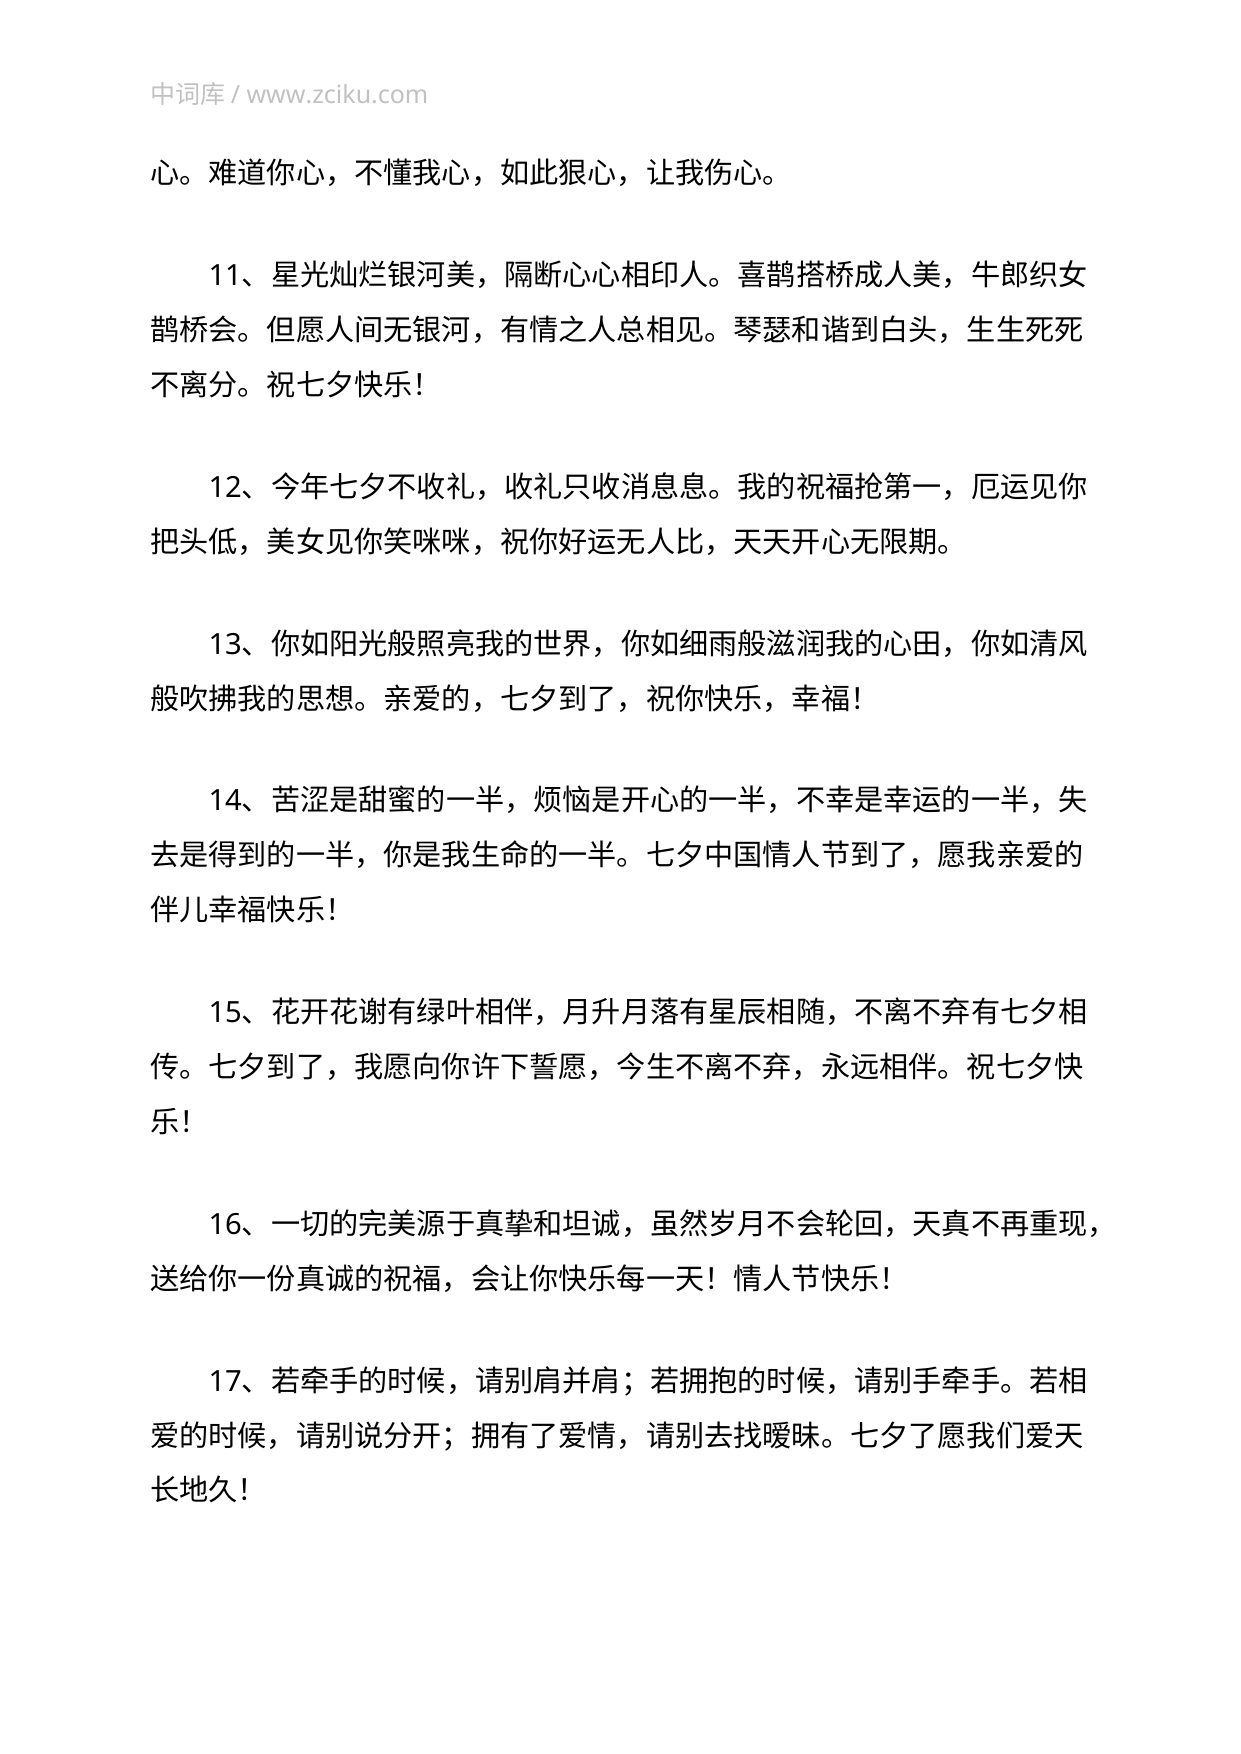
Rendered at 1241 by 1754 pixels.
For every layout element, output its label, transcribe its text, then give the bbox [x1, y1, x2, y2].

text 16、一切的完美源于真挚和坦诚，虽然岁月不会轮回，天真不再重现，送给你一份真诚的祝福，会让你快乐每一天！情人节快乐！ [150, 1200, 1090, 1298]
text 11、星光灿烂银河美，隔断心心相印人。喜鹊搭桥成人美，牛郎织女鹊桥会。但愿人间无银河，有情之人总相见。琴瑟和谐到白头，生生死死不离分。祝七夕快乐！ [150, 252, 1090, 404]
text 14、苦涩是甜蜜的一半，烦恼是开心的一半，不幸是幸运的一半，失去是得到的一半，你是我生命的一半。七夕中国情人节到了，愿我亲爱的伴儿幸福快乐！ [150, 777, 1090, 929]
text 12、今年七夕不收礼，收礼只收消息息。我的祝福抢第一，厄运见你把头低，美女见你笑咪咪，祝你好运无人比，天天开心无限期。 [150, 463, 1090, 561]
text 17、若牵手的时候，请别肩并肩；若拥抱的时候，请别手牵手。若相爱的时候，请别说分开；拥有了爱情，请别去找暧昧。七夕了愿我们爱天长地久！ [150, 1357, 1090, 1509]
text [150, 150, 1090, 192]
text 13、你如阳光般照亮我的世界，你如细雨般滋润我的心田，你如清风般吹拂我的思想。亲爱的，七夕到了，祝你快乐，幸福！ [150, 620, 1090, 717]
text 15、花开花谢有绿叶相伴，月升月落有星辰相随，不离不弃有七夕相传。七夕到了，我愿向你许下誓愿，今生不离不弃，永远相伴。祝七夕快乐！ [150, 989, 1090, 1141]
